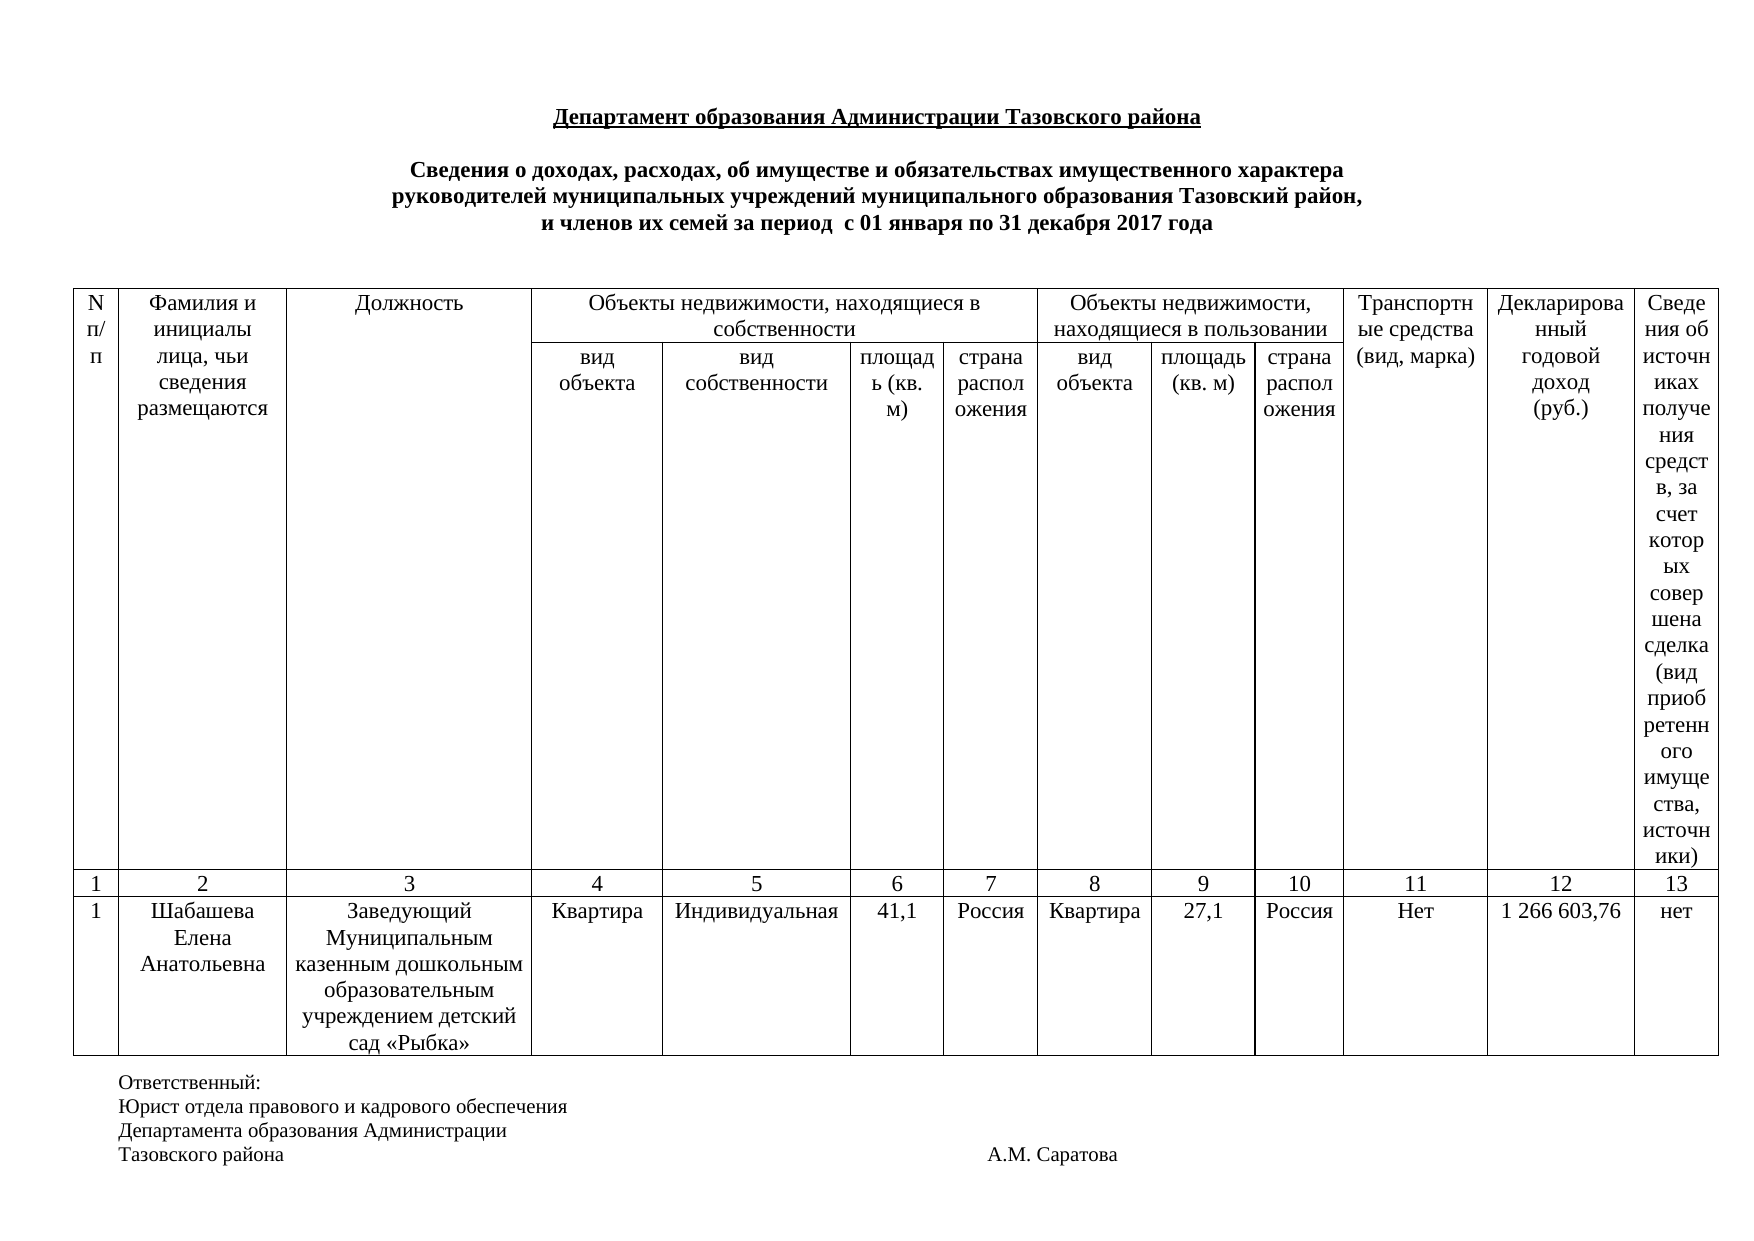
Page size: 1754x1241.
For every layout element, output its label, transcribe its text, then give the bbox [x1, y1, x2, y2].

table_cell страна расположения [944, 343, 1037, 869]
table_cell 3 [287, 870, 531, 896]
table_header Объекты недвижимости, находящиеся в пользовании [1038, 289, 1343, 342]
table_header Декларированный годовой доход (руб.) [1488, 289, 1634, 869]
table_cell площадь (кв. м) [851, 343, 943, 869]
table_cell 6 [851, 870, 943, 896]
table_cell 27,1 [1152, 897, 1254, 1055]
table_header Сведения об источниках получения средств, за счет которых совершена сделка (вид приобретенного имущества, источники) [1635, 289, 1718, 869]
table_cell 11 [1344, 870, 1487, 896]
table_header Транспортные средства (вид, марка) [1344, 289, 1487, 869]
table_cell 4 [532, 870, 662, 896]
text руководителей муниципальных учреждений муниципального образования Тазовский район, [118, 182, 1636, 209]
table_cell 9 [1152, 870, 1254, 896]
table_cell Россия [944, 897, 1037, 1055]
table_cell Россия [1256, 897, 1343, 1055]
table_cell Квартира [1038, 897, 1151, 1055]
table_cell Индивидуальная [663, 897, 850, 1055]
table_cell 10 [1256, 870, 1343, 896]
table_cell 2 [119, 870, 286, 896]
table_cell 7 [944, 870, 1037, 896]
table_cell Квартира [532, 897, 662, 1055]
text Департамент образования Администрации Тазовского района [118, 103, 1636, 130]
table_cell вид собственности [663, 343, 850, 869]
table_cell 41,1 [851, 897, 943, 1055]
table_header Должность [287, 289, 531, 869]
table_cell вид объекта [1038, 343, 1151, 869]
table_cell Заведующий Муниципальным казенным дошкольным образовательным учреждением детский сад «Рыбка» [287, 897, 531, 1055]
table_header Объекты недвижимости, находящиеся в собственности [532, 289, 1037, 342]
table_cell 5 [663, 870, 850, 896]
table_cell 1 [74, 897, 118, 1055]
table_cell площадь (кв. м) [1152, 343, 1254, 869]
table_header Фамилия и инициалы лица, чьи сведения размещаются [119, 289, 286, 869]
text Сведения о доходах, расходах, об имуществе и обязательствах имущественного характера [118, 156, 1636, 182]
table_cell 1 266 603,76 [1488, 897, 1634, 1055]
table_cell страна расположения [1256, 343, 1343, 869]
table_cell 13 [1635, 870, 1718, 896]
table_header N п/п [74, 289, 118, 869]
table_cell Нет [1344, 897, 1487, 1055]
table_cell нет [1635, 897, 1718, 1055]
table_cell 1 [74, 870, 118, 896]
text и членов их семей за период с 01 января по 31 декабря 2017 года [118, 209, 1636, 235]
table_cell 12 [1488, 870, 1634, 896]
table_cell вид объекта [532, 343, 662, 869]
table_cell Шабашева Елена Анатольевна [119, 897, 286, 1055]
table_cell 8 [1038, 870, 1151, 896]
